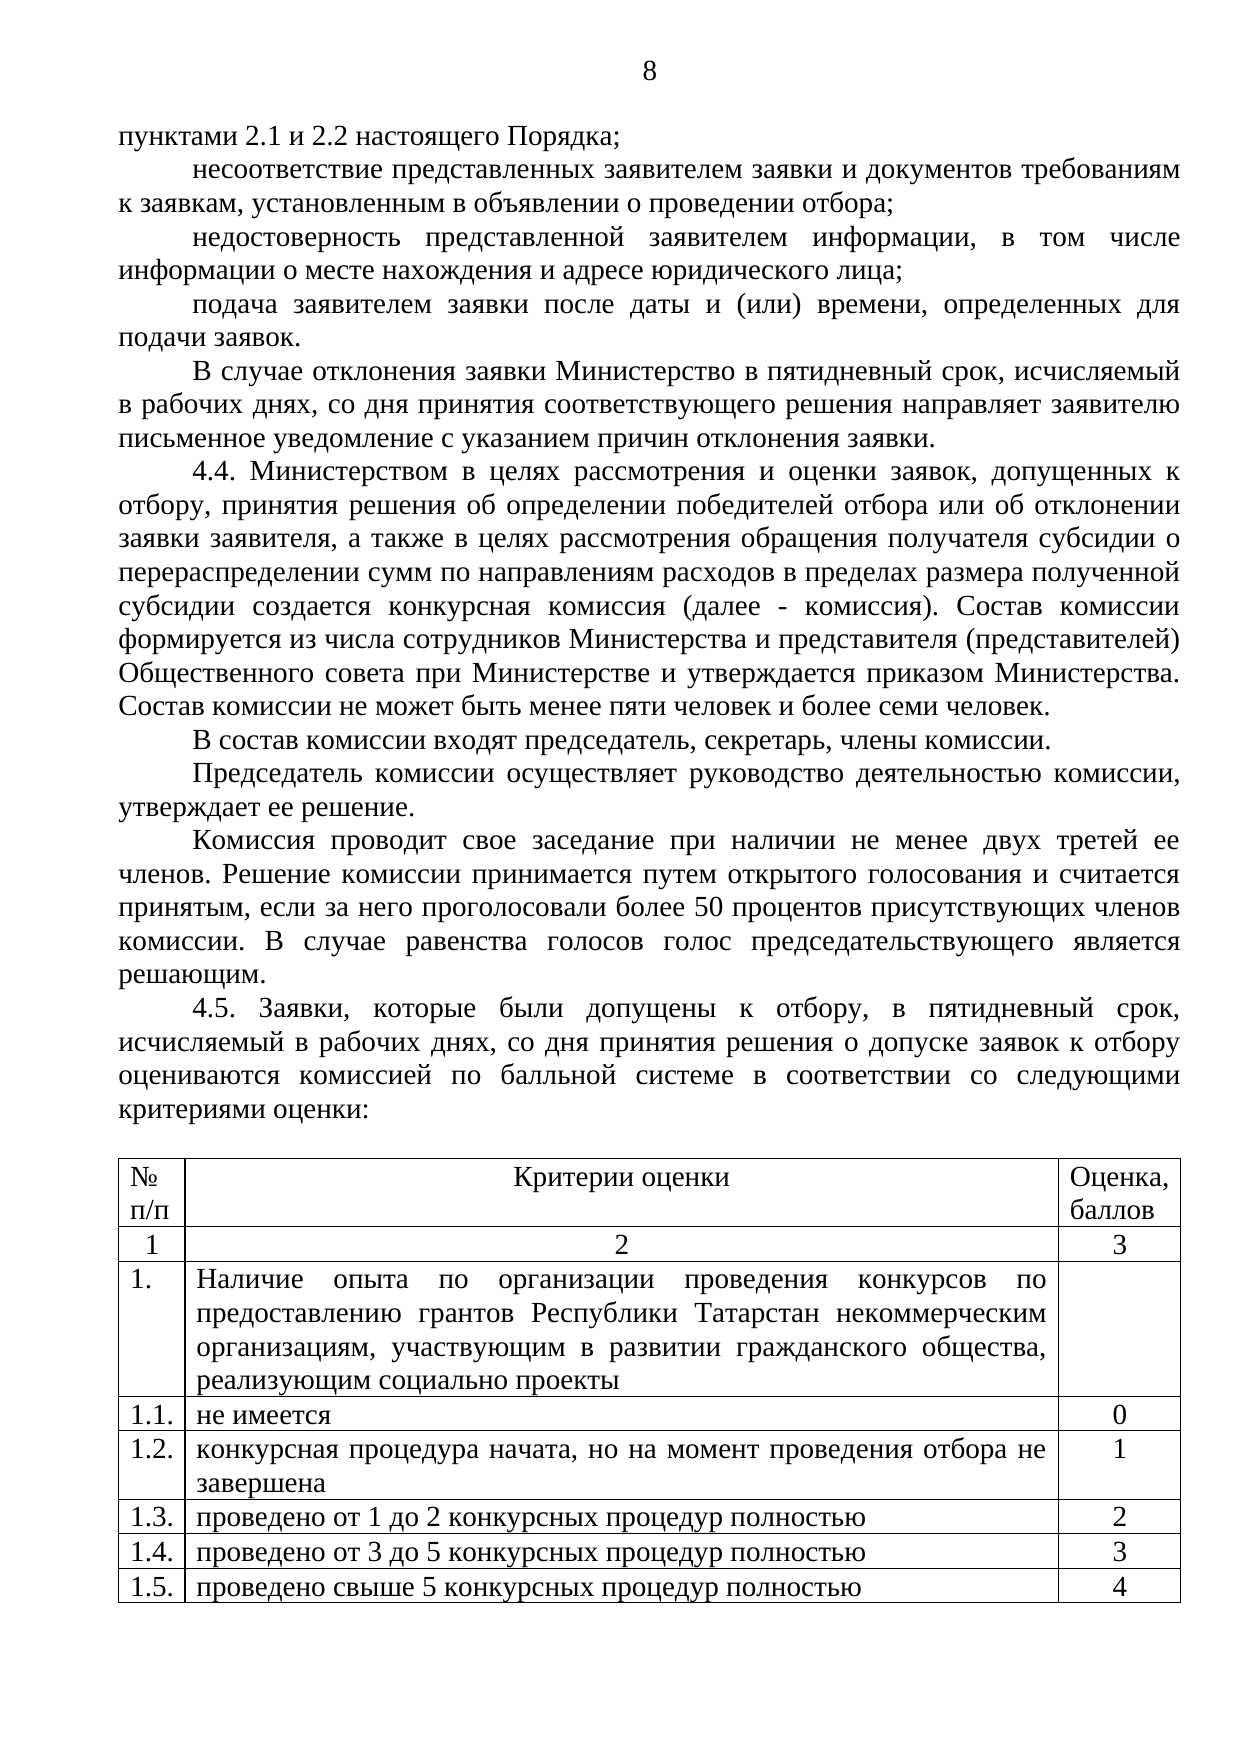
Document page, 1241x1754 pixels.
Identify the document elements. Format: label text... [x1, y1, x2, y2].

title недостоверность представленной заявителем информации, в том числе информации о месте нахождения и адресе юридического лица; [118, 219, 1181, 286]
title несоответствие представленных заявителем заявки и документов требованиям к заявкам, установленным в объявлении о проведении отбора; [118, 152, 1181, 219]
table_header Критерии оценки [186, 1159, 1058, 1226]
table_header № п/п [119, 1159, 184, 1226]
table_cell 1.5. [119, 1569, 184, 1602]
table_cell 2 [1059, 1500, 1180, 1533]
table_cell не имеется [186, 1397, 1058, 1430]
title подача заявителем заявки после даты и (или) времени, определенных для подачи заявок. [118, 286, 1181, 353]
title В состав комиссии входят председатель, секретарь, члены комиссии. [118, 722, 1181, 755]
title Комиссия проводит свое заседание при наличии не менее двух третей ее членов. Решение комиссии принимается путем открытого голосования и считается принятым, если за него проголосовали более 50 процентов присутствующих членов комиссии. В случае равенства голосов голос председательствующего является решающим. [118, 822, 1181, 990]
table_cell конкурсная процедура начата, но на момент проведения отбора не завершена [186, 1431, 1058, 1498]
table_cell Наличие опыта по организации проведения конкурсов по предоставлению грантов Республики Татарстан некоммерческим организациям, участвующим в развитии гражданского общества, реализующим социально проекты [186, 1262, 1058, 1396]
table_cell проведено от 1 до 2 конкурсных процедур полностью [186, 1500, 1058, 1533]
title 4.5. Заявки, которые были допущены к отбору, в пятидневный срок, исчисляемый в рабочих днях, со дня принятия решения о допуске заявок к отбору оцениваются комиссией по балльной системе в соответствии со следующими критериями оценки: [118, 990, 1181, 1124]
table_cell проведено свыше 5 конкурсных процедур полностью [186, 1569, 1058, 1602]
title Председатель комиссии осуществляет руководство деятельностью комиссии, утверждает ее решение. [118, 755, 1181, 822]
table_cell 1. [119, 1262, 184, 1396]
table_cell 1 [1059, 1431, 1180, 1498]
title В случае отклонения заявки Министерство в пятидневный срок, исчисляемый в рабочих днях, со дня принятия соответствующего решения направляет заявителю письменное уведомление с указанием причин отклонения заявки. [118, 353, 1181, 453]
table_cell [1059, 1262, 1180, 1396]
table_cell 3 [1059, 1227, 1180, 1261]
table_cell 0 [1059, 1397, 1180, 1430]
table_cell 2 [186, 1227, 1058, 1261]
table_cell 4 [1059, 1569, 1180, 1602]
table_cell 1.3. [119, 1500, 184, 1533]
table_cell 1 [119, 1227, 184, 1261]
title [118, 118, 1181, 152]
table_cell проведено от 3 до 5 конкурсных процедур полностью [186, 1534, 1058, 1568]
table_cell 1.2. [119, 1431, 184, 1498]
table_header Оценка, баллов [1059, 1159, 1180, 1226]
title 4.4. Министерством в целях рассмотрения и оценки заявок, допущенных к отбору, принятия решения об определении победителей отбора или об отклонении заявки заявителя, а также в целях рассмотрения обращения получателя субсидии о перераспределении сумм по направлениям расходов в пределах размера полученной субсидии создается конкурсная комиссия (далее - комиссия). Состав комиссии формируется из числа сотрудников Министерства и представителя (представителей) Общественного совета при Министерстве и утверждается приказом Министерства. Состав комиссии не может быть менее пяти человек и более семи человек. [118, 453, 1181, 722]
table_cell 1.4. [119, 1534, 184, 1568]
table_cell 3 [1059, 1534, 1180, 1568]
table_cell 1.1. [119, 1397, 184, 1430]
